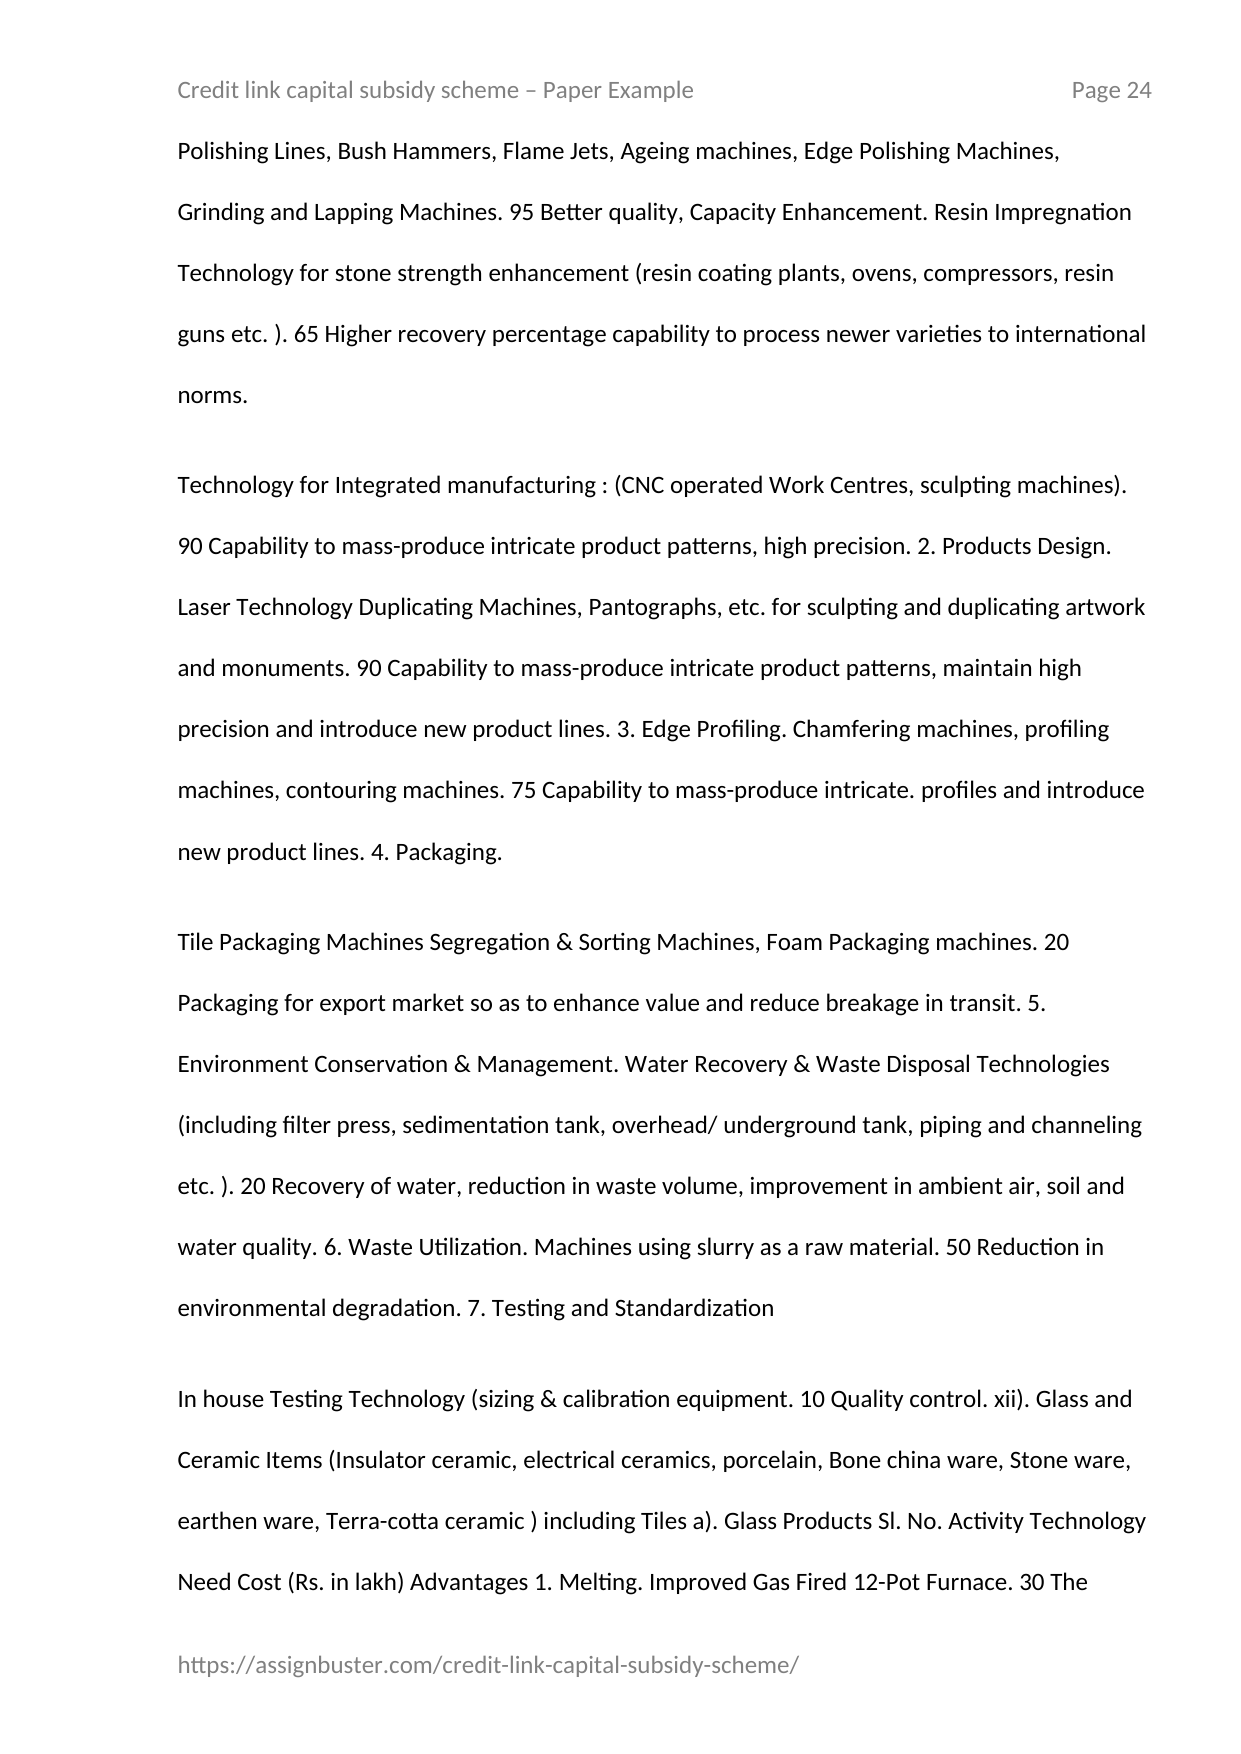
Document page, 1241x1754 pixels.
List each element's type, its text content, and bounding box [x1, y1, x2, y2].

text Tile Packaging Machines Segregation & Sorting Machines, Foam Packaging machines. 20 Packaging for export market so as to enhance value and reduce breakage in transit. 5. Environment Conservation & Management. Water Recovery & Waste Disposal Technologies (including filter press, sedimentation tank, overhead/ underground tank, piping and channeling etc. ). 20 Recovery of water, reduction in waste volume, improvement in ambient air, soil and water quality. 6. Waste Utilization. Machines using slurry as a raw material. 50 Reduction in environmental degradation. 7. Testing and Standardization [177, 926, 1152, 1323]
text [177, 135, 1152, 409]
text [177, 1383, 1152, 1597]
text Technology for Integrated manufacturing : (CNC operated Work Centres, sculpting machines). 90 Capability to mass-produce intricate product patterns, high precision. 2. Products Design. Laser Technology Duplicating Machines, Pantographs, etc. for sculpting and duplicating artwork and monuments. 90 Capability to mass-produce intricate product patterns, maintain high precision and introduce new product lines. 3. Edge Profiling. Chamfering machines, profiling machines, contouring machines. 75 Capability to mass-produce intricate. profiles and introduce new product lines. 4. Packaging. [177, 469, 1152, 866]
